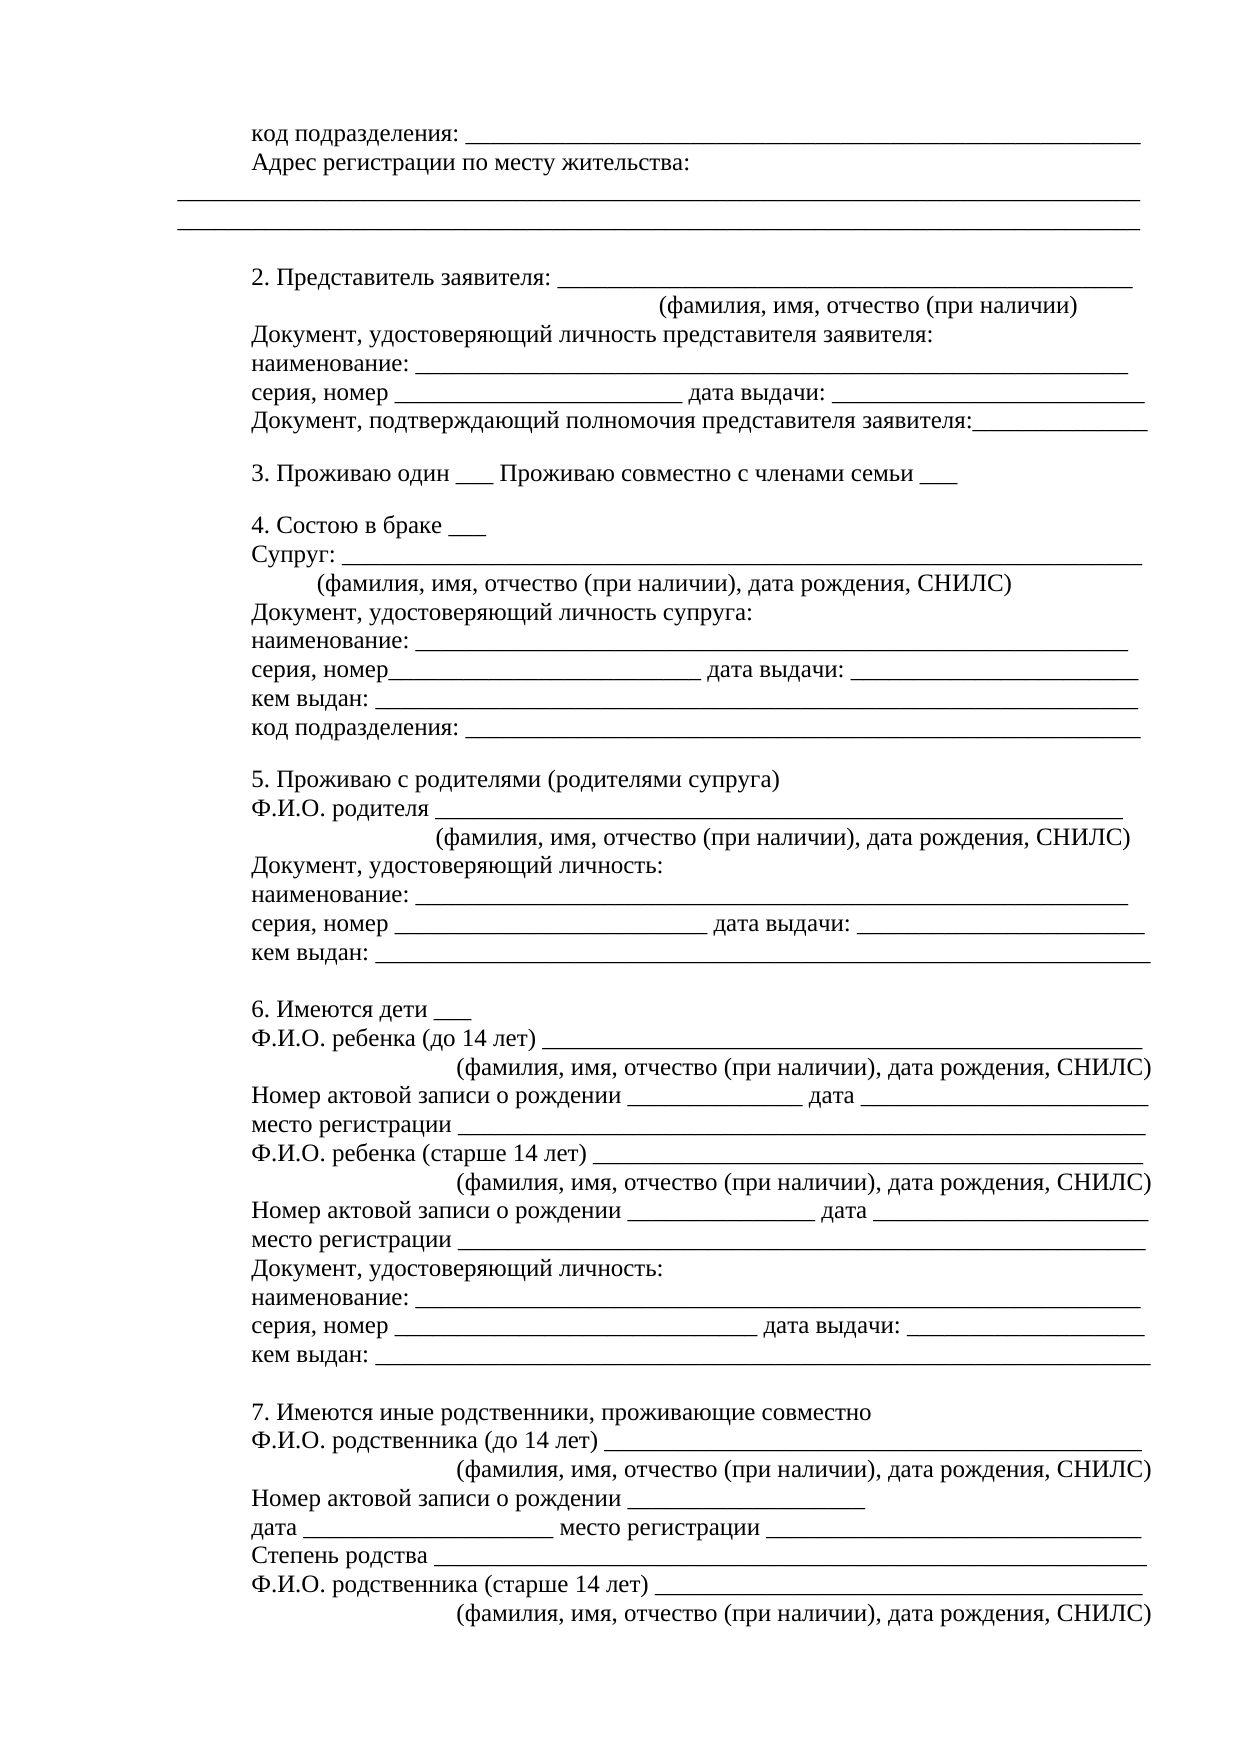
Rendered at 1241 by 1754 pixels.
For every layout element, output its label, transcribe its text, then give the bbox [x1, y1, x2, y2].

text (фамилия, имя, отчество (при наличии), дата рождения, СНИЛС) [177, 822, 1152, 850]
text дата ____________________ место регистрации ______________________________ [177, 1512, 1152, 1540]
text 5. Проживаю с родителями (родителями супруга) [177, 764, 1152, 793]
text 2. Представитель заявителя: ______________________________________________ [177, 262, 1152, 291]
text серия, номер _________________________ дата выдачи: _______________________ [177, 908, 1152, 937]
text (фамилия, имя, отчество (при наличии), дата рождения, СНИЛС) [177, 1167, 1152, 1195]
text код подразделения: ______________________________________________________ [177, 712, 1152, 740]
text серия, номер _____________________________ дата выдачи: ___________________ [177, 1310, 1152, 1339]
text кем выдан: ______________________________________________________________ [177, 1339, 1152, 1368]
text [177, 1540, 1152, 1569]
text серия, номер _______________________ дата выдачи: _________________________ [177, 377, 1152, 406]
text серия, номер_________________________ дата выдачи: _______________________ [177, 654, 1152, 683]
text Документ, удостоверяющий личность: [177, 1253, 1152, 1282]
text код подразделения: ______________________________________________________ [177, 118, 1152, 147]
text место регистрации _______________________________________________________ [177, 1224, 1152, 1253]
text Документ, удостоверяющий личность представителя заявителя: [177, 319, 1152, 348]
text Ф.И.О. родственника (старше 14 лет) _______________________________________ [177, 1569, 1152, 1598]
text (фамилия, имя, отчество (при наличии), дата рождения, СНИЛС) [177, 1454, 1152, 1483]
text (фамилия, имя, отчество (при наличии), дата рождения, СНИЛС) [177, 1052, 1152, 1080]
text наименование: _________________________________________________________ [177, 348, 1152, 377]
text Документ, удостоверяющий личность: [177, 850, 1152, 879]
text Ф.И.О. родственника (до 14 лет) ___________________________________________ [177, 1425, 1152, 1454]
text кем выдан: ______________________________________________________________ [177, 937, 1152, 965]
text 6. Имеются дети ___ [177, 994, 1152, 1023]
text Ф.И.О. родителя _______________________________________________________ [177, 793, 1152, 822]
text Документ, подтверждающий полномочия представителя заявителя:______________ [177, 406, 1152, 434]
text 3. Проживаю один ___ Проживаю совместно с членами семьи ___ [177, 458, 1152, 487]
text наименование: __________________________________________________________ [177, 1282, 1152, 1310]
text Ф.И.О. ребенка (до 14 лет) ________________________________________________ [177, 1023, 1152, 1052]
text место регистрации _______________________________________________________ [177, 1109, 1152, 1138]
text Номер актовой записи о рождении ___________________ [177, 1483, 1152, 1512]
text наименование: _________________________________________________________ [177, 879, 1152, 908]
text Номер актовой записи о рождении ______________ дата _______________________ [177, 1080, 1152, 1109]
text (фамилия, имя, отчество (при наличии) [177, 291, 1152, 319]
text Ф.И.О. ребенка (старше 14 лет) ____________________________________________ [177, 1138, 1152, 1167]
text (фамилия, имя, отчество (при наличии), дата рождения, СНИЛС) [177, 1598, 1152, 1627]
text 7. Имеются иные родственники, проживающие совместно [177, 1397, 1152, 1425]
text (фамилия, имя, отчество (при наличии), дата рождения, СНИЛС) [177, 568, 1152, 597]
text Супруг: ________________________________________________________________ [177, 539, 1152, 568]
text кем выдан: _____________________________________________________________ [177, 683, 1152, 712]
text наименование: _________________________________________________________ [177, 625, 1152, 654]
text Документ, удостоверяющий личность супруга: [177, 597, 1152, 625]
text 4. Состою в браке ___ [177, 510, 1152, 539]
text Номер актовой записи о рождении _______________ дата ______________________ [177, 1195, 1152, 1224]
text Адрес регистрации по месту жительства: __________________________________________________________________________________________________________________________________________________________ [177, 147, 1152, 233]
